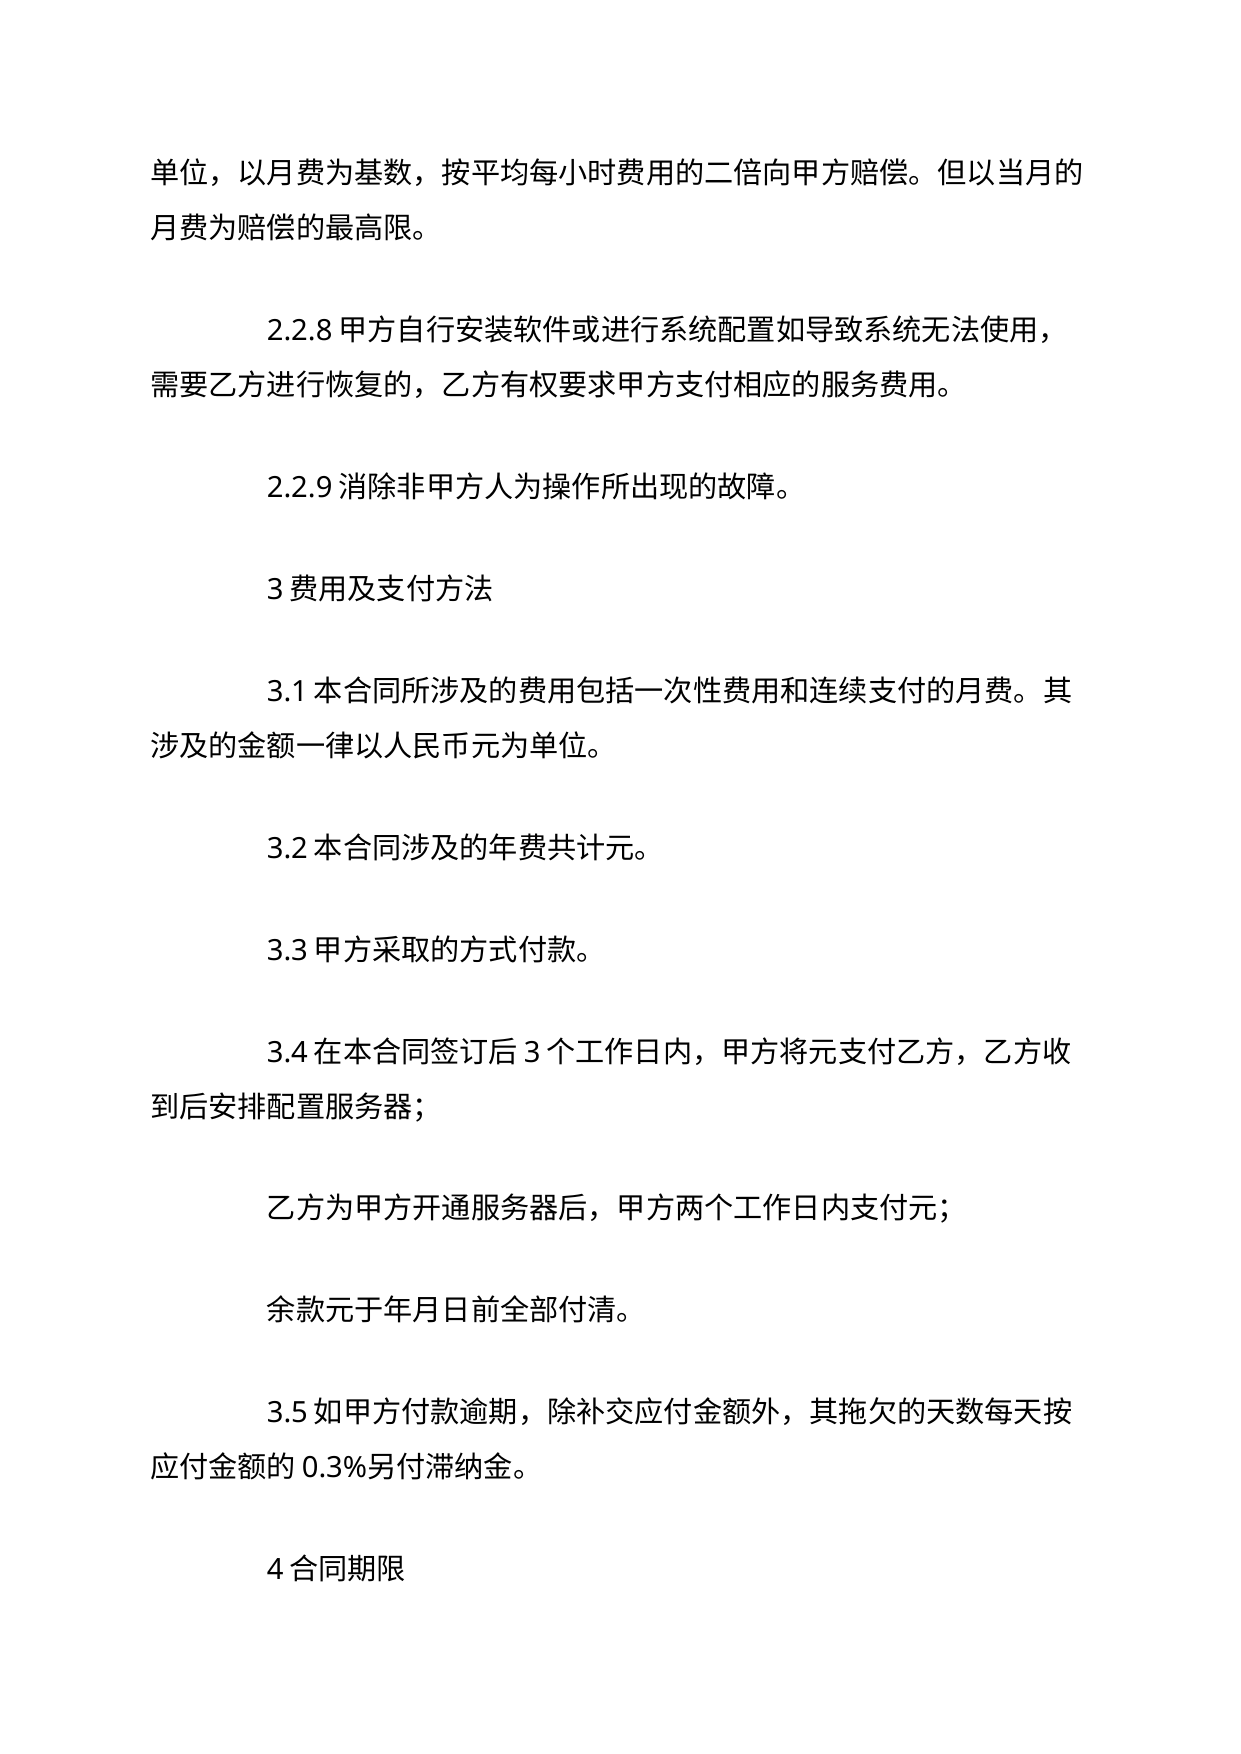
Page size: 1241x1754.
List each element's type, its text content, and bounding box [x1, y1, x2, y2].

text 3.2本合同涉及的年费共计元。 [150, 824, 1090, 867]
text 3.4在本合同签订后3个工作日内，甲方将元支付乙方，乙方收到后安排配置服务器； [150, 1028, 1090, 1125]
text 3费用及支付方法 [150, 565, 1090, 608]
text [150, 150, 1090, 247]
text 2.2.8甲方自行安装软件或进行系统配置如导致系统无法使用，需要乙方进行恢复的，乙方有权要求甲方支付相应的服务费用。 [150, 307, 1090, 404]
text 3.5如甲方付款逾期，除补交应付金额外，其拖欠的天数每天按应付金额的0.3%另付滞纳金。 [150, 1388, 1090, 1486]
text 3.1本合同所涉及的费用包括一次性费用和连续支付的月费。其涉及的金额一律以人民币元为单位。 [150, 667, 1090, 765]
text 4合同期限 [150, 1545, 1090, 1588]
text 2.2.9消除非甲方人为操作所出现的故障。 [150, 463, 1090, 506]
text 乙方为甲方开通服务器后，甲方两个工作日内支付元； [150, 1185, 1090, 1227]
text 3.3甲方采取的方式付款。 [150, 926, 1090, 968]
text 余款元于年月日前全部付清。 [150, 1287, 1090, 1329]
